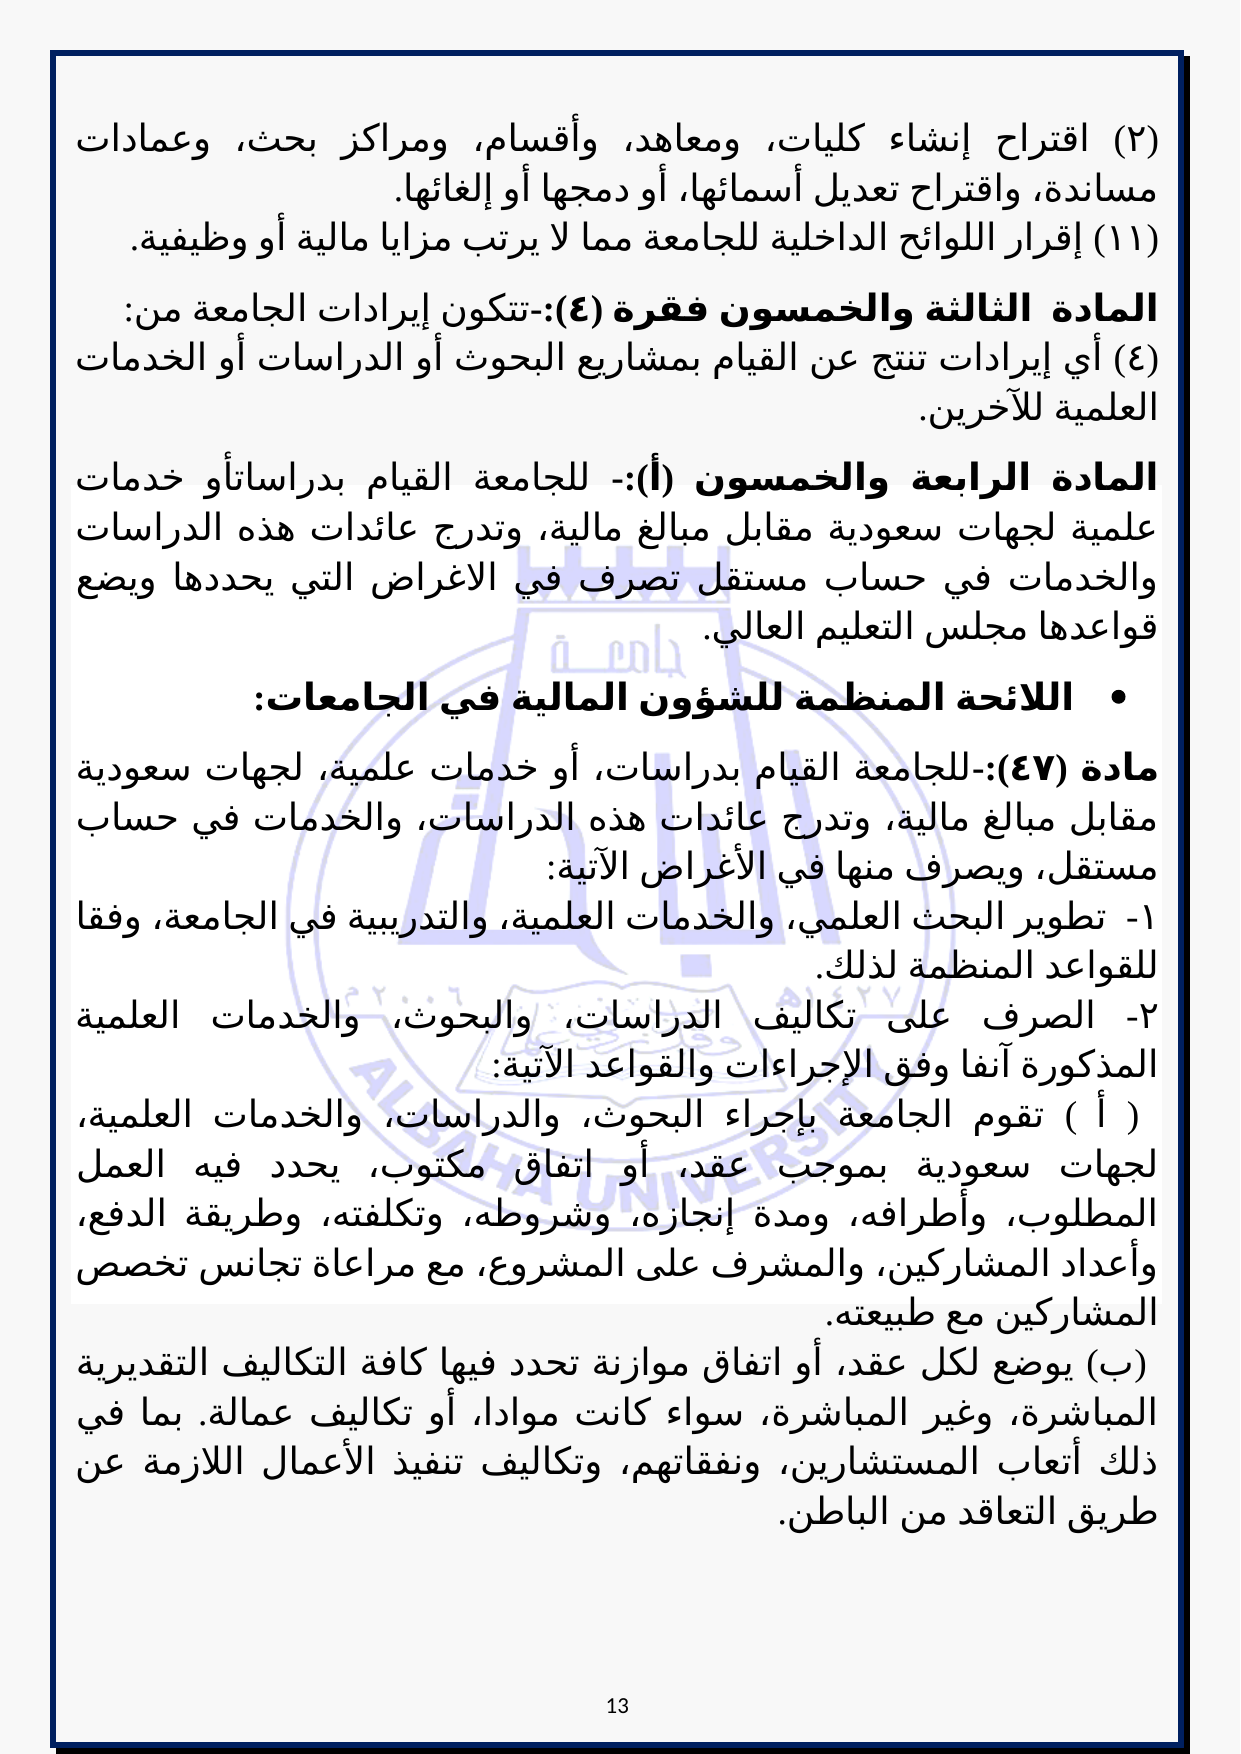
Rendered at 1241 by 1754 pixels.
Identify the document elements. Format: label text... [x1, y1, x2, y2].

text المادة الرابعة والخمسون (أ):- للجامعة القيام بدراساتأو خدمات علمية لجهات سعودية مقابل مبالغ مالية، وتدرج عائدات هذه الدراسات والخدمات في حساب مستقل تصرف في الاغراض التي يحددها ويضع قواعدها مجلس التعليم العالي. [75, 456, 1159, 648]
text (ب) يوضع لكل عقد، أو اتفاق موازنة تحدد فيها كافة التكاليف التقديرية المباشرة، وغير المباشرة، سواء كانت موادا، أو تكاليف عمالة. بما في ذلك أتعاب المستشارين، ونفقاتهم، وتكاليف تنفيذ الأعمال اللازمة عن طريق التعاقد من الباطن. [75, 1340, 1159, 1532]
text ( أ ) تقوم الجامعة بإجراء البحوث، والدراسات، والخدمات العلمية، لجهات سعودية بموجب عقد، أو اتفاق مكتوب، يحدد فيه العمل المطلوب، وأطرافه، ومدة إنجازه، وشروطه، وتكلفته، وطريقة الدفع، وأعداد المشاركين، والمشرف على المشروع، مع مراعاة تجانس تخصص المشاركين مع طبيعته. [75, 1092, 1159, 1334]
text ٢- الصرف على تكاليف الدراسات، والبحوث، والخدمات العلمية المذكورة آنفا وفق الإجراءات والقواعد الآتية: [75, 993, 1159, 1086]
text (٤) أي إيرادات تنتج عن القيام بمشاريع البحوث أو الدراسات أو الخدمات العلمية للآخرين. [75, 336, 1159, 428]
text ١- تطوير البحث العلمي، والخدمات العلمية، والتدريبية في الجامعة، وفقا للقواعد المنظمة لذلك. [75, 894, 1159, 987]
text المادة الثالثة والخمسون فقرة (٤):-تتكون إيرادات الجامعة من: [75, 286, 1159, 329]
text مادة (٤٧):-للجامعة القيام بدراسات، أو خدمات علمية، لجهات سعودية مقابل مبالغ مالية، وتدرج عائدات هذه الدراسات، والخدمات في حساب مستقل، ويصرف منها في الأغراض الآتية: [75, 745, 1159, 888]
list اللائحة المنظمة للشؤون المالية في الجامعات: [75, 675, 1112, 718]
text (٢) اقتراح إنشاء كليات، ومعاهد، وأقسام، ومراكز بحث، وعمادات مساندة، واقتراح تعديل أسمائها، أو دمجها أو إلغائها. [75, 117, 1159, 209]
text (١١) إقرار اللوائح الداخلية للجامعة مما لا يرتب مزايا مالية أو وظيفية. [75, 216, 1159, 259]
